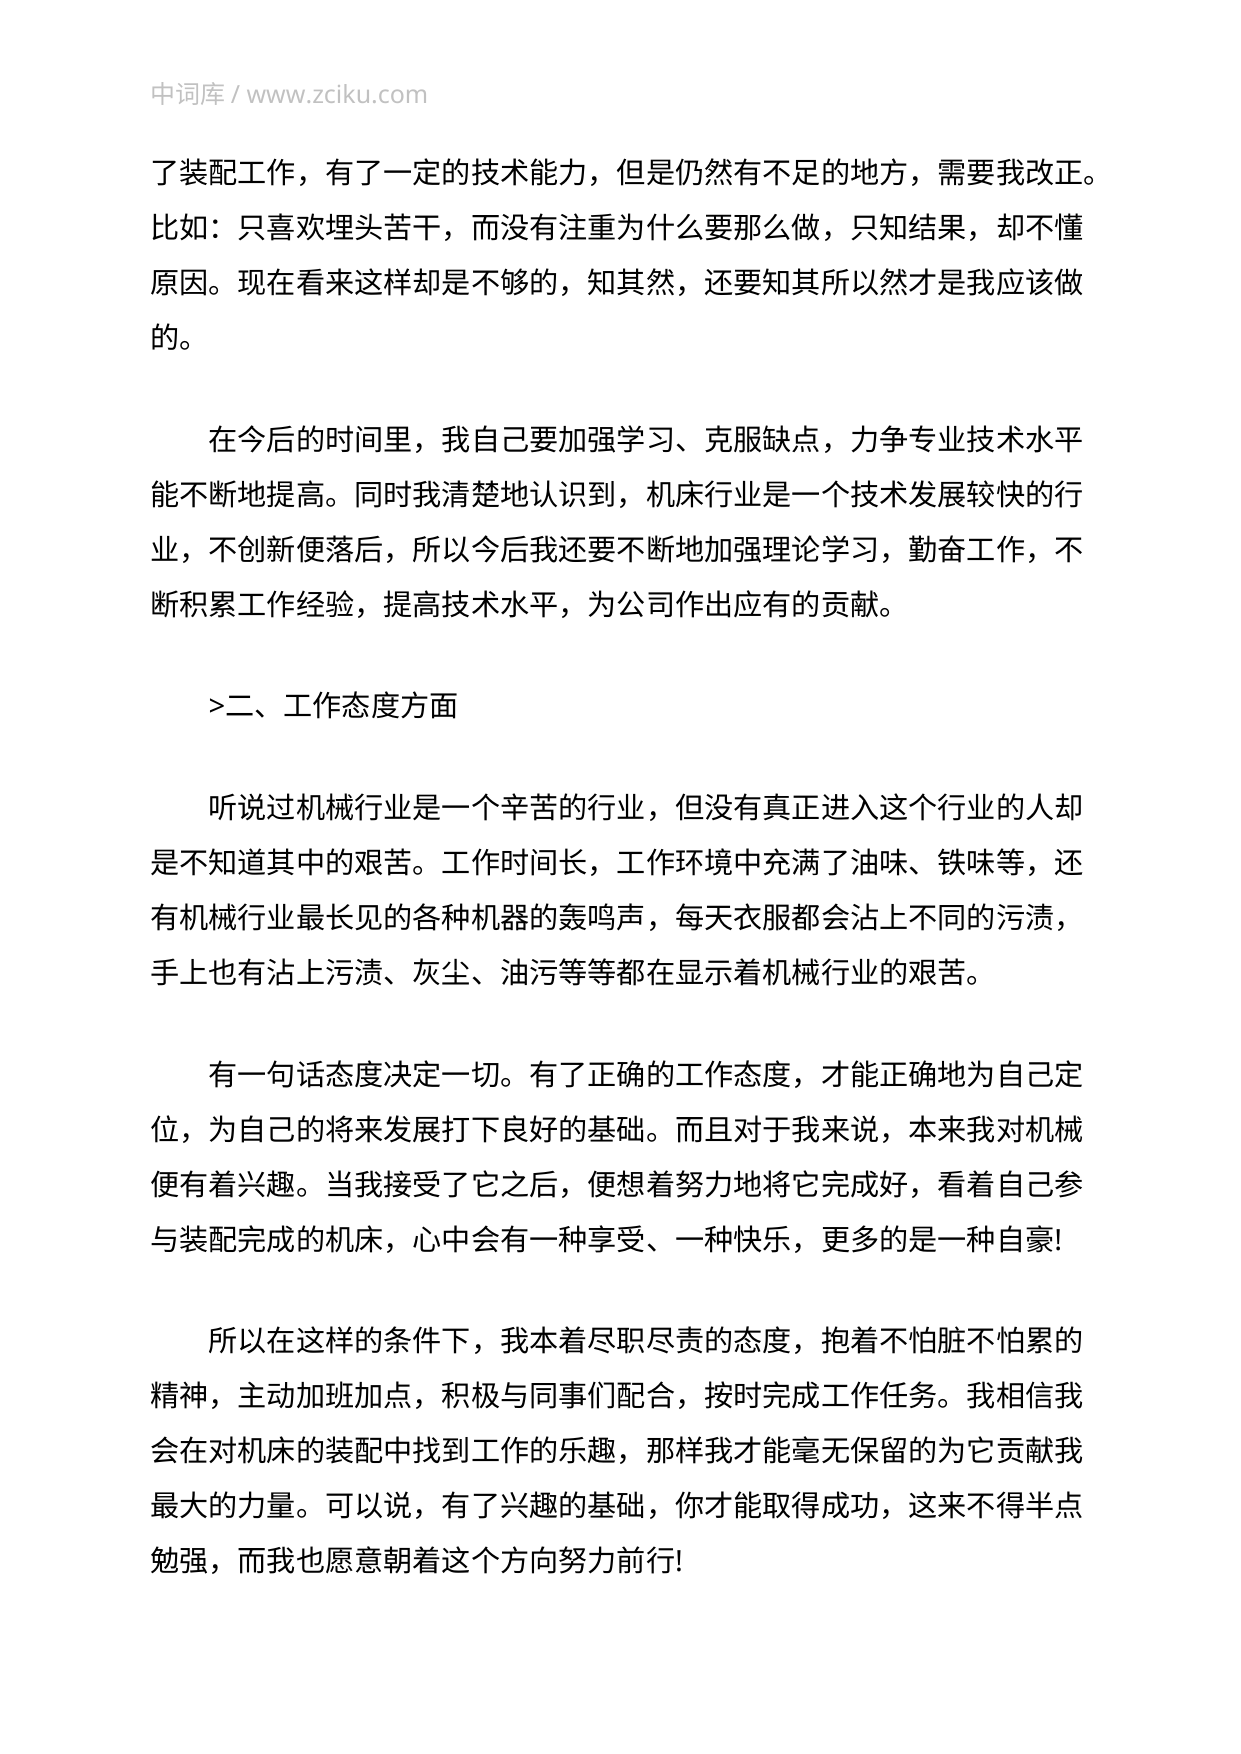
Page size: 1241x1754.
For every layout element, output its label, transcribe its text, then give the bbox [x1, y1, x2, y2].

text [150, 150, 1090, 357]
text 所以在这样的条件下，我本着尽职尽责的态度，抱着不怕脏不怕累的精神，主动加班加点，积极与同事们配合，按时完成工作任务。我相信我会在对机床的装配中找到工作的乐趣，那样我才能毫无保留的为它贡献我最大的力量。可以说，有了兴趣的基础，你才能取得成功，这来不得半点勉强，而我也愿意朝着这个方向努力前行! [150, 1318, 1090, 1580]
text 有一句话态度决定一切。有了正确的工作态度，才能正确地为自己定位，为自己的将来发展打下良好的基础。而且对于我来说，本来我对机械便有着兴趣。当我接受了它之后，便想着努力地将它完成好，看着自己参与装配完成的机床，心中会有一种享受、一种快乐，更多的是一种自豪! [150, 1051, 1090, 1258]
text 在今后的时间里，我自己要加强学习、克服缺点，力争专业技术水平能不断地提高。同时我清楚地认识到，机床行业是一个技术发展较快的行业，不创新便落后，所以今后我还要不断地加强理论学习，勤奋工作，不断积累工作经验，提高技术水平，为公司作出应有的贡献。 [150, 416, 1090, 623]
text >二、工作态度方面 [150, 683, 1090, 725]
text 听说过机械行业是一个辛苦的行业，但没有真正进入这个行业的人却是不知道其中的艰苦。工作时间长，工作环境中充满了油味、铁味等，还有机械行业最长见的各种机器的轰鸣声，每天衣服都会沾上不同的污渍，手上也有沾上污渍、灰尘、油污等等都在显示着机械行业的艰苦。 [150, 785, 1090, 992]
